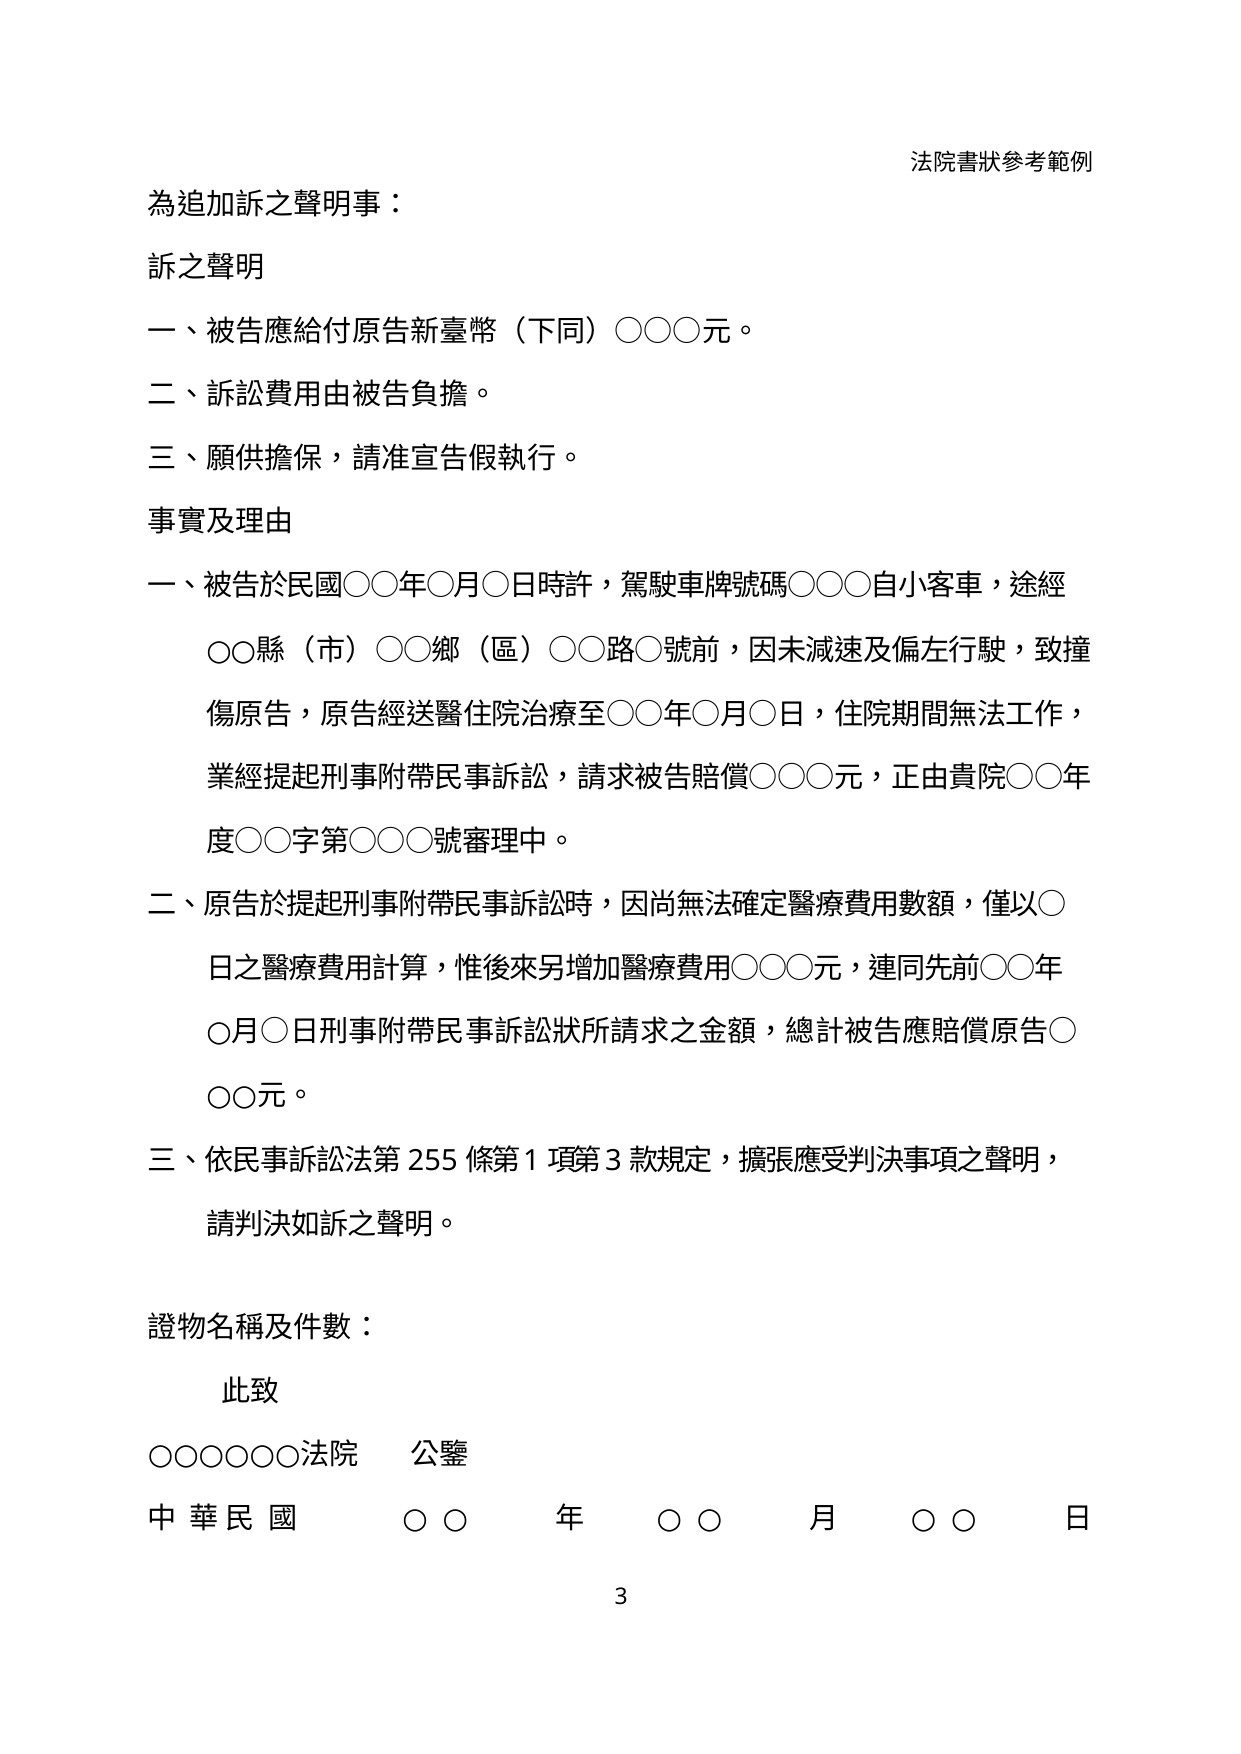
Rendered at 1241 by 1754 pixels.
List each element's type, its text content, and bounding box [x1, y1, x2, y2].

text ○○元。 [206, 1071, 1109, 1114]
text 法院書狀參考範例 [135, 142, 1093, 177]
text 一、被告應給付原告新臺幣（下同）○○○元。二、訴訟費用由被告負擔。 [148, 307, 761, 413]
text 中 華 民 國 ○ ○ 年 ○ ○ 月 ○ ○ 日 [148, 1494, 1109, 1537]
text 三、依民事訴訟法第 255 條第 1 項第 3 款規定，擴張應受判決事項之聲明， 請判決如訴之聲明。 [148, 1137, 1093, 1242]
text ○月○日刑事附帶民事訴訟狀所請求之金額，總計被告應賠償原告○ [206, 1008, 1109, 1050]
text 三、願供擔保，請准宣告假執行。事實及理由 [148, 434, 585, 540]
text 二、原告於提起刑事附帶民事訴訟時，因尚無法確定醫療費用數額，僅以○ 日之醫療費用計算，惟後來另增加醫療費用○○○元，連同先前○○年 [148, 881, 1093, 987]
text 此致 [221, 1367, 1109, 1409]
text ○○○○○○法院 公鑒 [148, 1431, 1109, 1473]
text 一、被告於民國○○年○月○日時許，駕駛車牌號碼○○○自小客車，途經 [148, 561, 1109, 603]
text ○○縣（市）○○鄉（區）○○路○號前，因未減速及偏左行駛，致撞傷原告，原告經送醫住院治療至○○年○月○日，住院期間無法工作， 業經提起刑事附帶民事訴訟，請求被告賠償○○○元，正由貴院○○年度○○字第○○○號審理中。 [206, 627, 1093, 860]
text 證物名稱及件數： [148, 1304, 1109, 1346]
text 為追加訴之聲明事： 訴之聲明 [148, 181, 411, 286]
